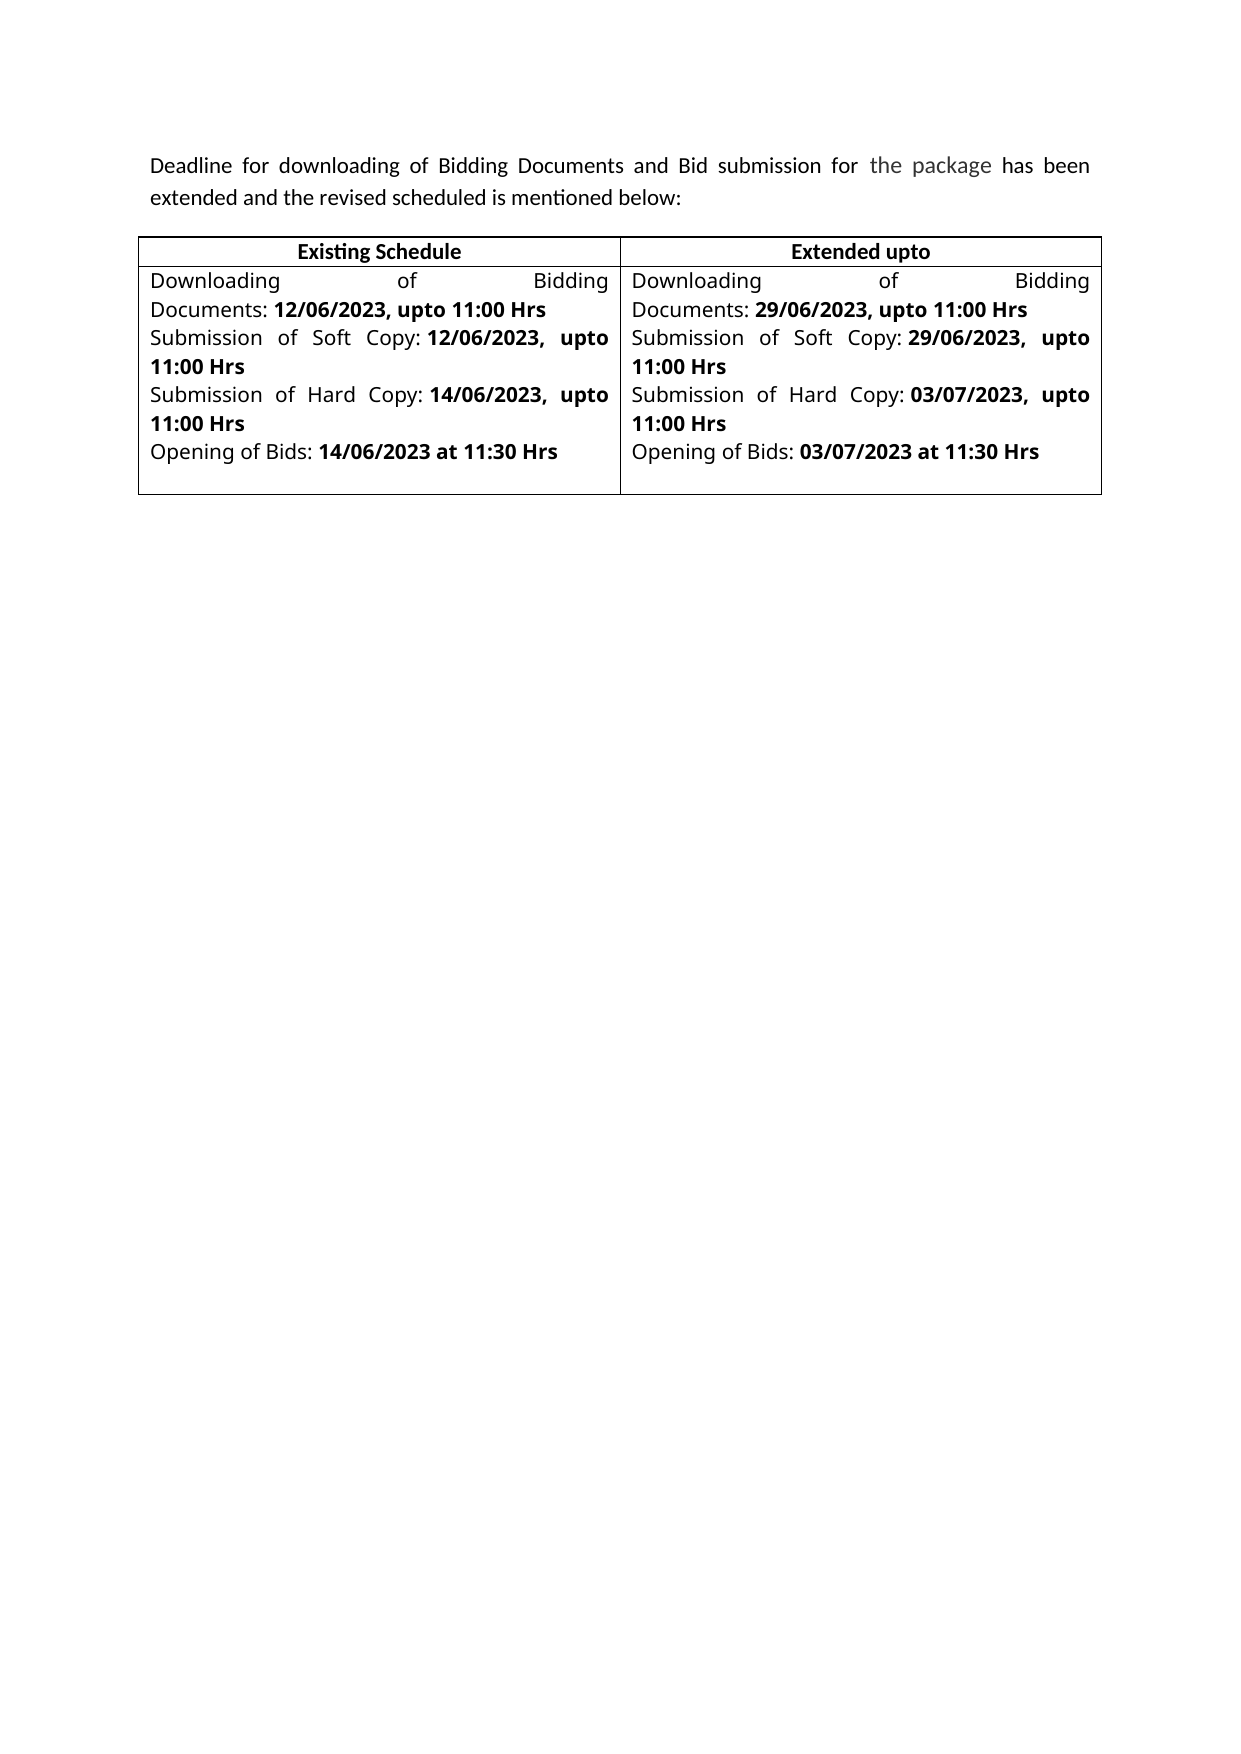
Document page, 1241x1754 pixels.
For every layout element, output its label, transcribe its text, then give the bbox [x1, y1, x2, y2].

text Deadline for downloading of Bidding Documents and Bid submission for the package has been extended and the revised scheduled is mentioned below: [150, 150, 1090, 211]
table_header Extended upto [621, 238, 1101, 266]
table_cell Downloading of Bidding Documents: 29/06/2023, upto 11:00 Hrs Submission of Soft Copy: 29/06/2023, upto 11:00 Hrs Submission of Hard Copy: 03/07/2023, upto 11:00 Hrs Opening of Bids: 03/07/2023 at 11:30 Hrs [621, 267, 1101, 494]
table_cell Downloading of Bidding Documents: 12/06/2023, upto 11:00 Hrs Submission of Soft Copy: 12/06/2023, upto 11:00 Hrs Submission of Hard Copy: 14/06/2023, upto 11:00 Hrs Opening of Bids: 14/06/2023 at 11:30 Hrs [139, 267, 620, 494]
table_header Existing Schedule [139, 238, 620, 266]
